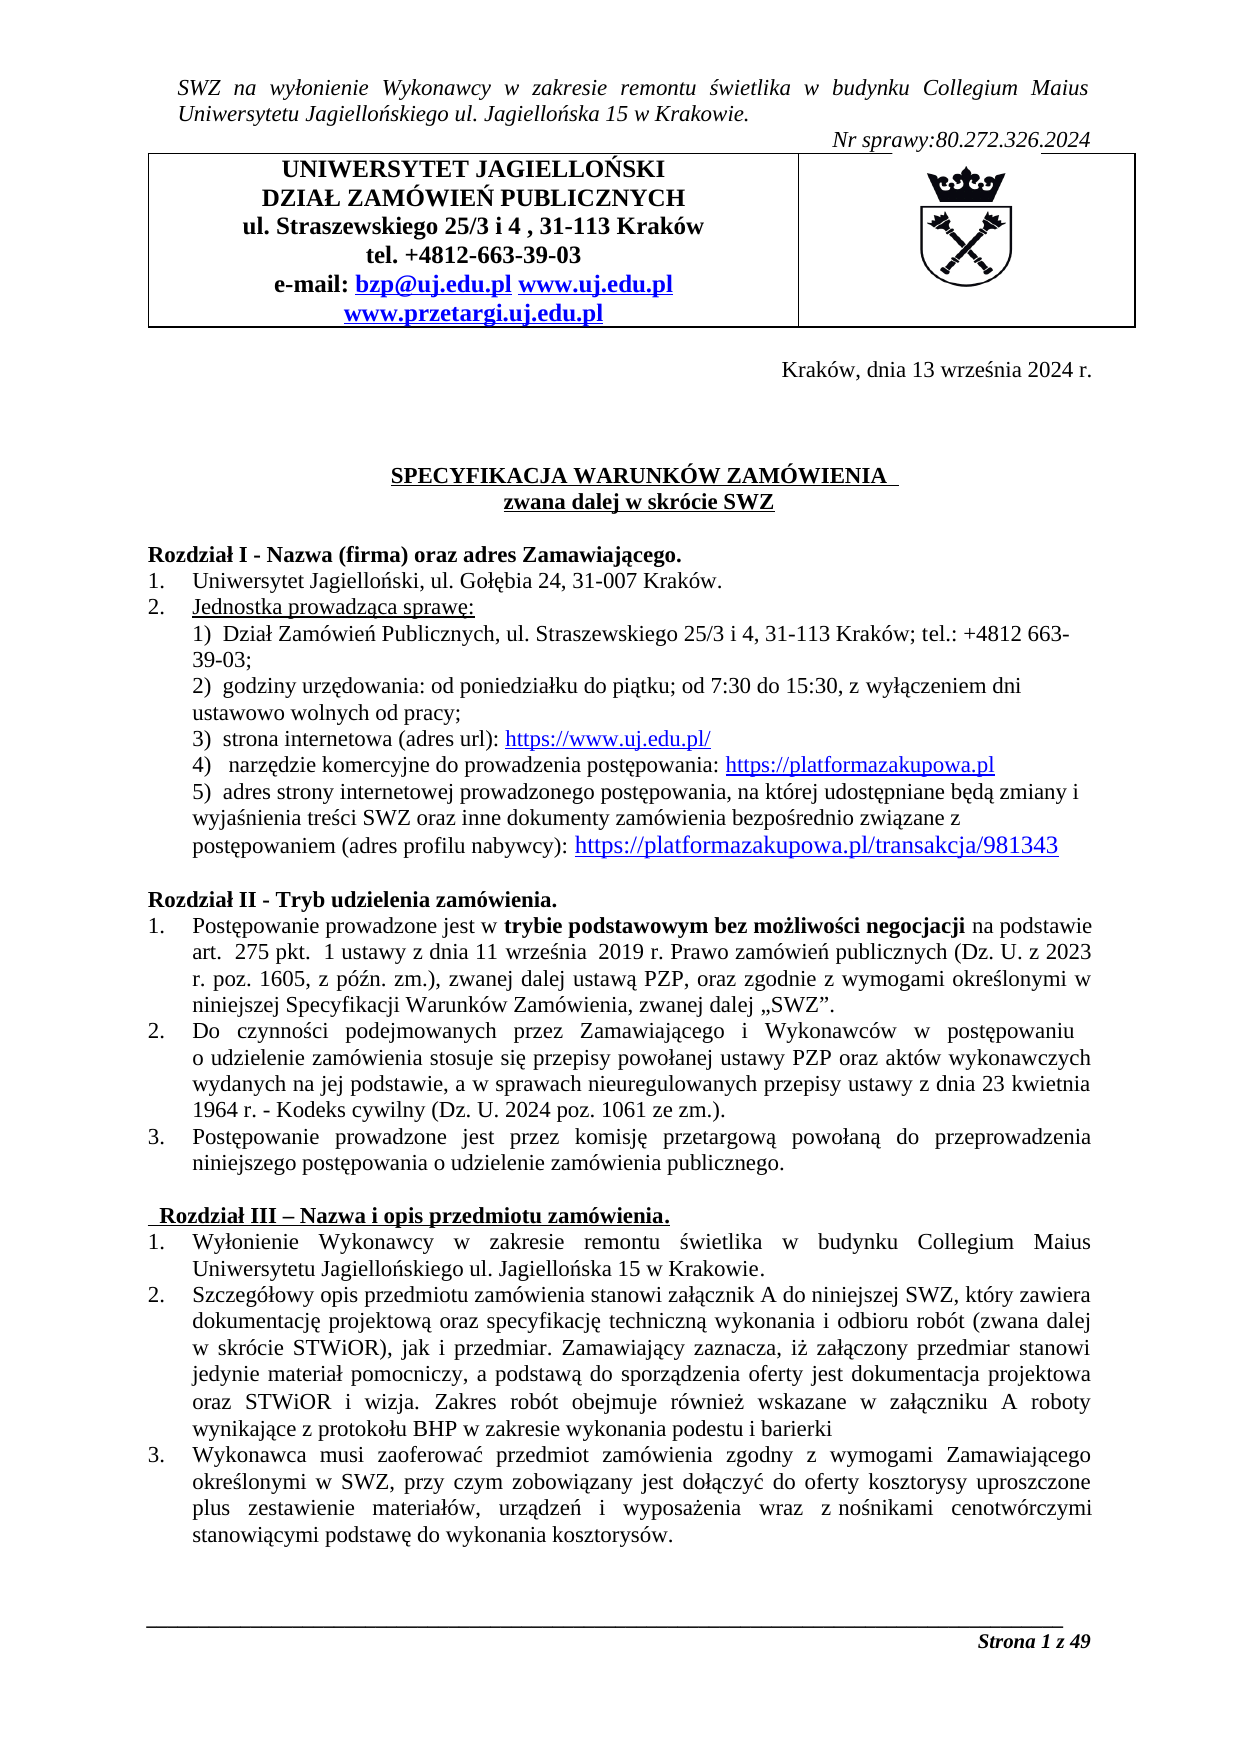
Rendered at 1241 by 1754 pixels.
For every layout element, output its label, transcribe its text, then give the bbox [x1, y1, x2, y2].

list 2) godziny urzędowania: od poniedziałku do piątku; od 7:30 do 15:30, z wyłączeniem dni ustawowo wolnych od pracy; [192, 672, 1092, 725]
table_header [799, 154, 1134, 326]
list Do czynności podejmowanych przez Zamawiającego i Wykonawców w postępowaniu o udzielenie zamówienia stosuje się przepisy powołanej ustawy PZP oraz aktów wykonawczych wydanych na jej podstawie, a w sprawach nieuregulowanych przepisy ustawy z dnia 23 kwietnia 1964 r. - Kodeks cywilny (Dz. U. 2024 poz. 1061 ze zm.). [148, 1017, 1092, 1123]
text Rozdział I - Nazwa (firma) oraz adres Zamawiającego. [148, 541, 1092, 567]
list 4) narzędzie komercyjne do prowadzenia postępowania: https://platformazakupowa.pl [192, 752, 1092, 778]
list Dział Zamówień Publicznych, ul. Straszewskiego 25/3 i 4, 31-113 Kraków; tel.: +4812 663-39-03; [192, 620, 1092, 672]
text Kraków, dnia 13 września 2024 r. [185, 356, 1092, 383]
list Wyłonienie Wykonawcy w zakresie remontu świetlika w budynku Collegium Maius Uniwersytetu Jagiellońskiego ul. Jagiellońska 15 w Krakowie. [148, 1228, 1092, 1281]
text SPECYFIKACJA WARUNKÓW ZAMÓWIENIA [185, 462, 1092, 488]
list Postępowanie prowadzone jest przez komisję przetargową powołaną do przeprowadzenia niniejszego postępowania o udzielenie zamówienia publicznego. [148, 1123, 1092, 1176]
picture [892, 153, 1041, 308]
list 3) strona internetowa (adres url): https://www.uj.edu.pl/ [192, 725, 1092, 752]
list Uniwersytet Jagielloński, ul. Gołębia 24, 31-007 Kraków. [148, 567, 1092, 593]
list Postępowanie prowadzone jest w trybie podstawowym bez możliwości negocjacji na podstawie art. 275 pkt. 1 ustawy z dnia 11 września 2019 r. Prawo zamówień publicznych (Dz. U. z 2023 r. poz. 1605, z późn. zm.), zwanej dalej ustawą PZP, oraz zgodnie z wymogami określonymi w niniejszej Specyfikacji Warunków Zamówienia, zwanej dalej „SWZ”. [148, 912, 1092, 1017]
list Jednostka prowadząca sprawę: [148, 593, 1092, 620]
text zwana dalej w skrócie SWZ [185, 488, 1092, 514]
text Rozdział II - Tryb udzielenia zamówienia. [148, 886, 1092, 912]
list Wykonawca musi zaoferować przedmiot zamówienia zgodny z wymogami Zamawiającego określonymi w SWZ, przy czym zobowiązany jest dołączyć do oferty kosztorysy uproszczone plus zestawienie materiałów, urządzeń i wyposażenia wraz z nośnikami cenotwórczymi stanowiącymi podstawę do wykonania kosztorysów. [148, 1442, 1092, 1547]
list 5) adres strony internetowej prowadzonego postępowania, na której udostępniane będą zmiany i wyjaśnienia treści SWZ oraz inne dokumenty zamówienia bezpośrednio związane z postępowaniem (adres profilu nabywcy): https://platformazakupowa.pl/transakcja/981343 [192, 778, 1092, 859]
table_header UNIWERSYTET JAGIELLOŃSKI DZIAŁ ZAMÓWIEŃ PUBLICZNYCH ul. Straszewskiego 25/3 i 4 , 31-113 Kraków tel. +4812-663-39-03 e-mail: bzp@uj.edu.pl www.uj.edu.pl www.przetargi.uj.edu.pl [149, 154, 798, 326]
list Szczegółowy opis przedmiotu zamówienia stanowi załącznik A do niniejszej SWZ, który zawiera dokumentację projektową oraz specyfikację techniczną wykonania i odbioru robót (zwana dalej w skrócie STWiOR), jak i przedmiar. Zamawiający zaznacza, iż załączony przedmiar stanowi jedynie materiał pomocniczy, a podstawą do sporządzenia oferty jest dokumentacja projektowa oraz STWiOR i wizja. Zakres robót obejmuje również wskazane w załączniku A roboty wynikające z protokołu BHP w zakresie wykonania podestu i barierki [148, 1281, 1092, 1442]
text Rozdział III – Nazwa i opis przedmiotu zamówienia. [148, 1202, 1092, 1228]
